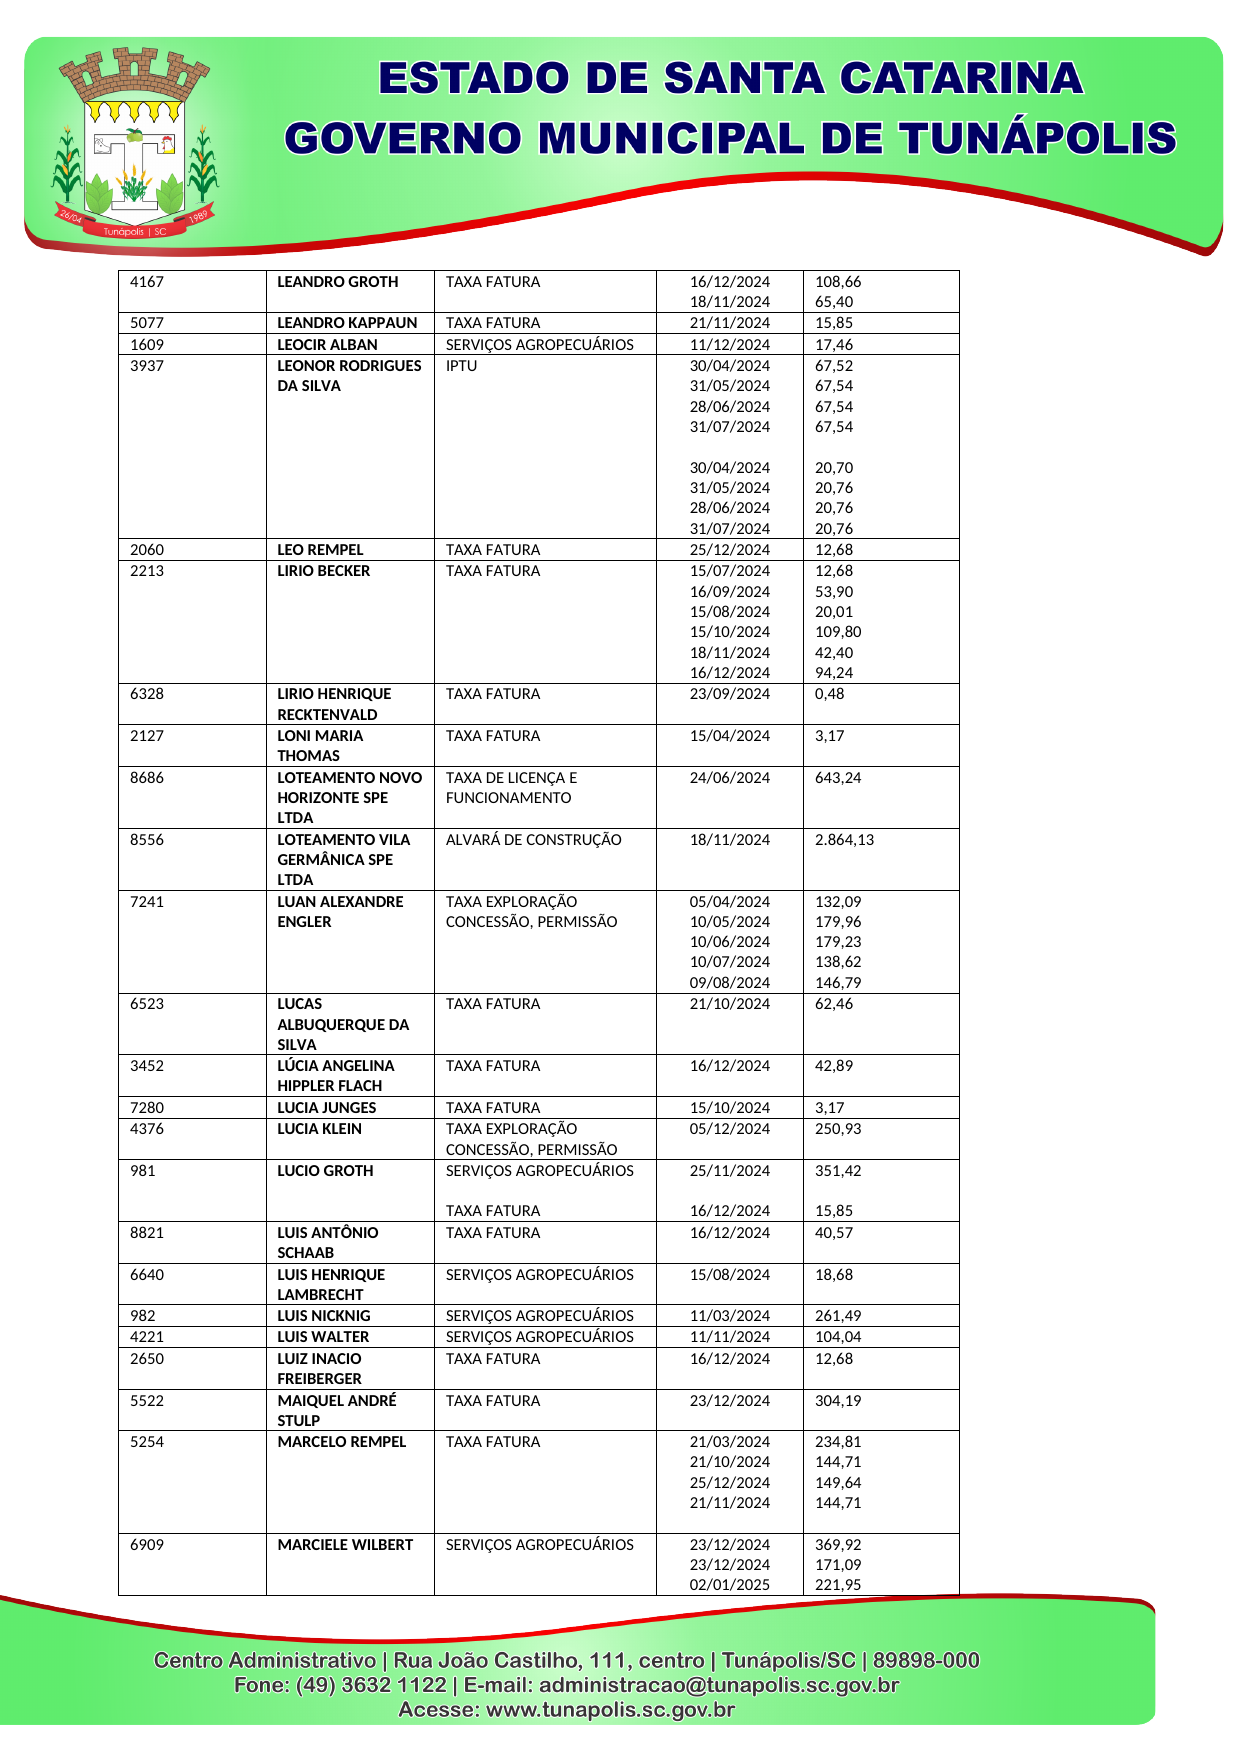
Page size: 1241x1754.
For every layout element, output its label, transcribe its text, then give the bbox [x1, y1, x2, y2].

table_cell 12,68 [804, 539, 959, 559]
table_cell LUCIO GROTH [267, 1160, 434, 1221]
table_cell LUIS ANTÔNIO SCHAAB [267, 1222, 434, 1263]
table_cell TAXA FATURA [435, 1431, 656, 1533]
table_cell 21/11/2024 [657, 313, 803, 333]
table_cell 369,92 171,09 221,95 [804, 1534, 959, 1595]
table_cell 21/10/2024 [657, 994, 803, 1054]
table_cell 16/12/2024 18/11/2024 [657, 271, 803, 312]
table_cell 3452 [119, 1055, 266, 1096]
table_cell 981 [119, 1160, 266, 1221]
table_cell 15/04/2024 [657, 725, 803, 766]
table_cell 3,17 [804, 725, 959, 766]
table_cell TAXA FATURA [435, 684, 656, 724]
table_cell LUCAS ALBUQUERQUE DA SILVA [267, 994, 434, 1054]
table_cell TAXA FATURA [435, 1390, 656, 1430]
table_cell LOTEAMENTO VILA GERMÂNICA SPE LTDA [267, 829, 434, 890]
table_cell SERVIÇOS AGROPECUÁRIOS [435, 1534, 656, 1595]
table_cell 6909 [119, 1534, 266, 1595]
table_cell TAXA FATURA [435, 1055, 656, 1096]
table_cell TAXA FATURA [435, 725, 656, 766]
table_cell 25/12/2024 [657, 539, 803, 559]
table_cell 17,46 [804, 334, 959, 354]
table_cell 05/12/2024 [657, 1119, 803, 1159]
table_cell SERVIÇOS AGROPECUÁRIOS [435, 1264, 656, 1304]
table_cell 2650 [119, 1348, 266, 1389]
table_cell MARCELO REMPEL [267, 1431, 434, 1533]
table_cell 15/07/2024 16/09/2024 15/08/2024 15/10/2024 18/11/2024 16/12/2024 [657, 561, 803, 682]
table_cell 30/04/2024 31/05/2024 28/06/2024 31/07/2024 30/04/2024 31/05/2024 28/06/2024 31/07/2024 [657, 355, 803, 538]
table_cell 7241 [119, 891, 266, 992]
table_cell TAXA FATURA [435, 271, 656, 312]
table_cell 304,19 [804, 1390, 959, 1430]
table_cell 11/11/2024 [657, 1327, 803, 1347]
table_cell TAXA FATURA [435, 1222, 656, 1263]
table_cell 108,66 65,40 [804, 271, 959, 312]
table_cell 16/12/2024 [657, 1348, 803, 1389]
table_cell 5077 [119, 313, 266, 333]
table_cell 23/09/2024 [657, 684, 803, 724]
table_cell 15/10/2024 [657, 1097, 803, 1117]
table_cell TAXA FATURA [435, 313, 656, 333]
table_cell LÚCIA ANGELINA HIPPLER FLACH [267, 1055, 434, 1096]
table_cell 5522 [119, 1390, 266, 1430]
table_cell SERVIÇOS AGROPECUÁRIOS [435, 1305, 656, 1326]
table_cell 261,49 [804, 1305, 959, 1326]
table_cell 16/12/2024 [657, 1222, 803, 1263]
table_cell 2.864,13 [804, 829, 959, 890]
table_cell LUCIA KLEIN [267, 1119, 434, 1159]
table_cell 132,09 179,96 179,23 138,62 146,79 [804, 891, 959, 992]
table_cell MAIQUEL ANDRÉ STULP [267, 1390, 434, 1430]
table_cell LUIS WALTER [267, 1327, 434, 1347]
table_cell TAXA FATURA [435, 561, 656, 682]
table_cell SERVIÇOS AGROPECUÁRIOS [435, 334, 656, 354]
table_cell LEANDRO KAPPAUN [267, 313, 434, 333]
table_cell TAXA FATURA [435, 1348, 656, 1389]
table_cell 25/11/2024 16/12/2024 [657, 1160, 803, 1221]
table_cell 7280 [119, 1097, 266, 1117]
table_cell LEONOR RODRIGUES DA SILVA [267, 355, 434, 538]
table_cell TAXA FATURA [435, 994, 656, 1054]
table_cell LUIZ INACIO FREIBERGER [267, 1348, 434, 1389]
table_cell 6523 [119, 994, 266, 1054]
table_cell LONI MARIA THOMAS [267, 725, 434, 766]
table_cell 24/06/2024 [657, 767, 803, 828]
table_cell 11/12/2024 [657, 334, 803, 354]
table_cell 23/12/2024 [657, 1390, 803, 1430]
table_cell 15/08/2024 [657, 1264, 803, 1304]
table_cell 42,89 [804, 1055, 959, 1096]
table_cell LIRIO HENRIQUE RECKTENVALD [267, 684, 434, 724]
table_cell 18/11/2024 [657, 829, 803, 890]
table_cell 12,68 [804, 1348, 959, 1389]
table_cell TAXA EXPLORAÇÃO CONCESSÃO, PERMISSÃO [435, 891, 656, 992]
table_cell 23/12/2024 23/12/2024 02/01/2025 [657, 1534, 803, 1595]
table_cell LUAN ALEXANDRE ENGLER [267, 891, 434, 992]
picture [0, 1593, 1156, 1725]
table_cell 8556 [119, 829, 266, 890]
table_cell 18,68 [804, 1264, 959, 1304]
table_cell 15,85 [804, 313, 959, 333]
table_cell TAXA DE LICENÇA E FUNCIONAMENTO [435, 767, 656, 828]
table_cell 40,57 [804, 1222, 959, 1263]
table_cell 8821 [119, 1222, 266, 1263]
table_cell MARCIELE WILBERT [267, 1534, 434, 1595]
table_cell 4221 [119, 1327, 266, 1347]
table_cell 16/12/2024 [657, 1055, 803, 1096]
table_cell 643,24 [804, 767, 959, 828]
table_cell 11/03/2024 [657, 1305, 803, 1326]
table_cell TAXA FATURA [435, 1097, 656, 1117]
table_cell 2213 [119, 561, 266, 682]
table_cell 4167 [119, 271, 266, 312]
table_cell 6640 [119, 1264, 266, 1304]
table_cell SERVIÇOS AGROPECUÁRIOS TAXA FATURA [435, 1160, 656, 1221]
table_cell 4376 [119, 1119, 266, 1159]
table_cell 351,42 15,85 [804, 1160, 959, 1221]
table_cell 5254 [119, 1431, 266, 1533]
table_cell LEANDRO GROTH [267, 271, 434, 312]
table_cell 2060 [119, 539, 266, 559]
table_cell 234,81 144,71 149,64 144,71 [804, 1431, 959, 1533]
table_cell 05/04/2024 10/05/2024 10/06/2024 10/07/2024 09/08/2024 [657, 891, 803, 992]
picture [0, 0, 1224, 307]
table_cell LUIS HENRIQUE LAMBRECHT [267, 1264, 434, 1304]
table_cell IPTU [435, 355, 656, 538]
table_cell ALVARÁ DE CONSTRUÇÃO [435, 829, 656, 890]
table_cell 2127 [119, 725, 266, 766]
table_cell 0,48 [804, 684, 959, 724]
table_cell LEOCIR ALBAN [267, 334, 434, 354]
table_cell LEO REMPEL [267, 539, 434, 559]
table_cell 6328 [119, 684, 266, 724]
table_cell 21/03/2024 21/10/2024 25/12/2024 21/11/2024 [657, 1431, 803, 1533]
table_cell 3937 [119, 355, 266, 538]
table_cell TAXA FATURA [435, 539, 656, 559]
table_cell SERVIÇOS AGROPECUÁRIOS [435, 1327, 656, 1347]
table_cell 250,93 [804, 1119, 959, 1159]
table_cell 67,52 67,54 67,54 67,54 20,70 20,76 20,76 20,76 [804, 355, 959, 538]
table_cell 3,17 [804, 1097, 959, 1117]
table_cell 12,68 53,90 20,01 109,80 42,40 94,24 [804, 561, 959, 682]
table_cell LOTEAMENTO NOVO HORIZONTE SPE LTDA [267, 767, 434, 828]
table_cell 8686 [119, 767, 266, 828]
table_cell TAXA EXPLORAÇÃO CONCESSÃO, PERMISSÃO [435, 1119, 656, 1159]
table_cell LIRIO BECKER [267, 561, 434, 682]
table_cell 104,04 [804, 1327, 959, 1347]
table_cell 982 [119, 1305, 266, 1326]
table_cell 1609 [119, 334, 266, 354]
table_cell LUCIA JUNGES [267, 1097, 434, 1117]
table_cell LUIS NICKNIG [267, 1305, 434, 1326]
table_cell 62,46 [804, 994, 959, 1054]
